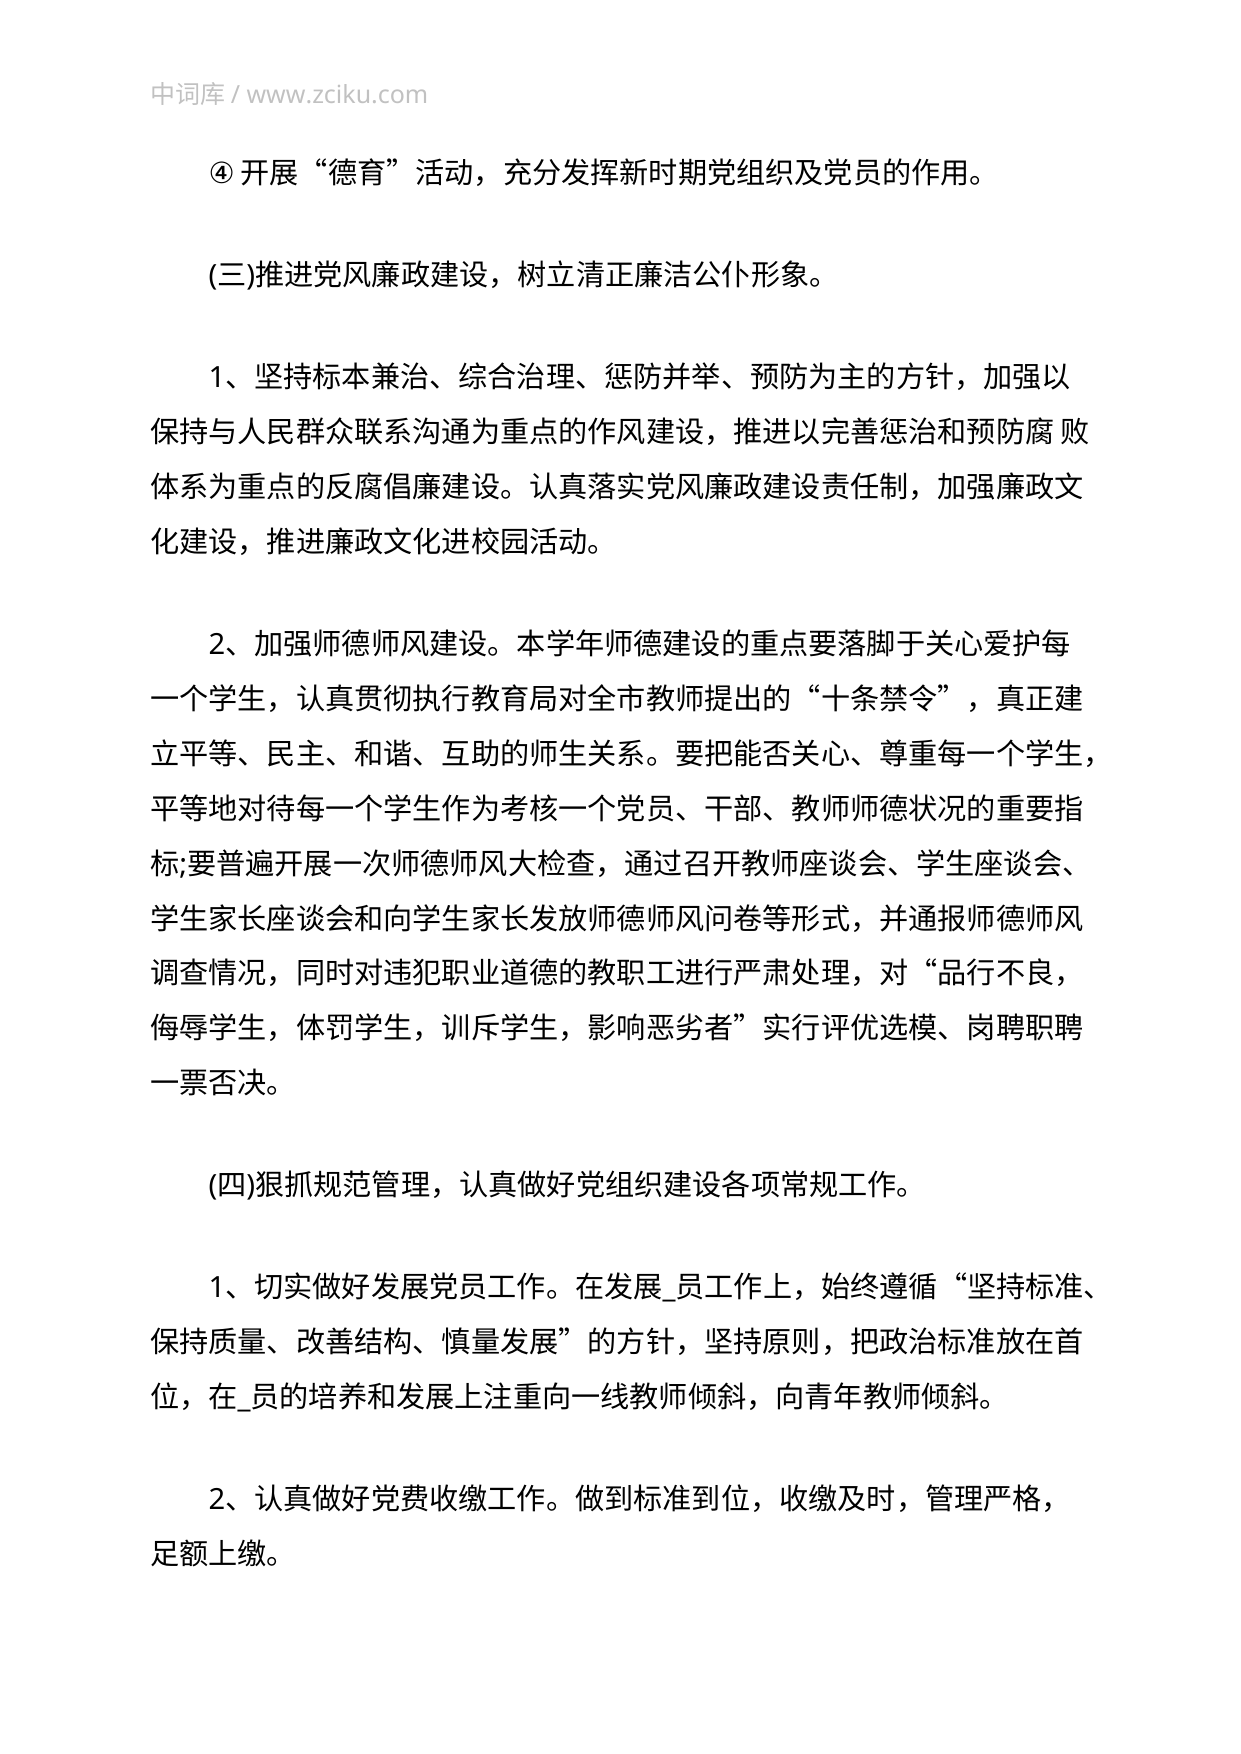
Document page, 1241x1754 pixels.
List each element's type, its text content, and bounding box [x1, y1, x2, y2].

text 2、加强师德师风建设。本学年师德建设的重点要落脚于关心爱护每一个学生，认真贯彻执行教育局对全市教师提出的“十条禁令”，真正建立平等、民主、和谐、互助的师生关系。要把能否关心、尊重每一个学生，平等地对待每一个学生作为考核一个党员、干部、教师师德状况的重要指标;要普遍开展一次师德师风大检查，通过召开教师座谈会、学生座谈会、学生家长座谈会和向学生家长发放师德师风问卷等形式，并通报师德师风调查情况，同时对违犯职业道德的教职工进行严肃处理，对“品行不良，侮辱学生，体罚学生，训斥学生，影响恶劣者”实行评优选模、岗聘职聘一票否决。 [150, 621, 1090, 1102]
text (四)狠抓规范管理，认真做好党组织建设各项常规工作。 [150, 1162, 1090, 1204]
text ④开展“德育”活动，充分发挥新时期党组织及党员的作用。 [150, 150, 1090, 192]
text 2、认真做好党费收缴工作。做到标准到位，收缴及时，管理严格，足额上缴。 [150, 1476, 1090, 1573]
text (三)推进党风廉政建设，树立清正廉洁公仆形象。 [150, 252, 1090, 294]
text 1、切实做好发展党员工作。在发展_员工作上，始终遵循“坚持标准、保持质量、改善结构、慎量发展”的方针，坚持原则，把政治标准放在首位，在_员的培养和发展上注重向一线教师倾斜，向青年教师倾斜。 [150, 1264, 1090, 1416]
text 1、坚持标本兼治、综合治理、惩防并举、预防为主的方针，加强以保持与人民群众联系沟通为重点的作风建设，推进以完善惩治和预防腐 败体系为重点的反腐倡廉建设。认真落实党风廉政建设责任制，加强廉政文化建设，推进廉政文化进校园活动。 [150, 354, 1090, 561]
